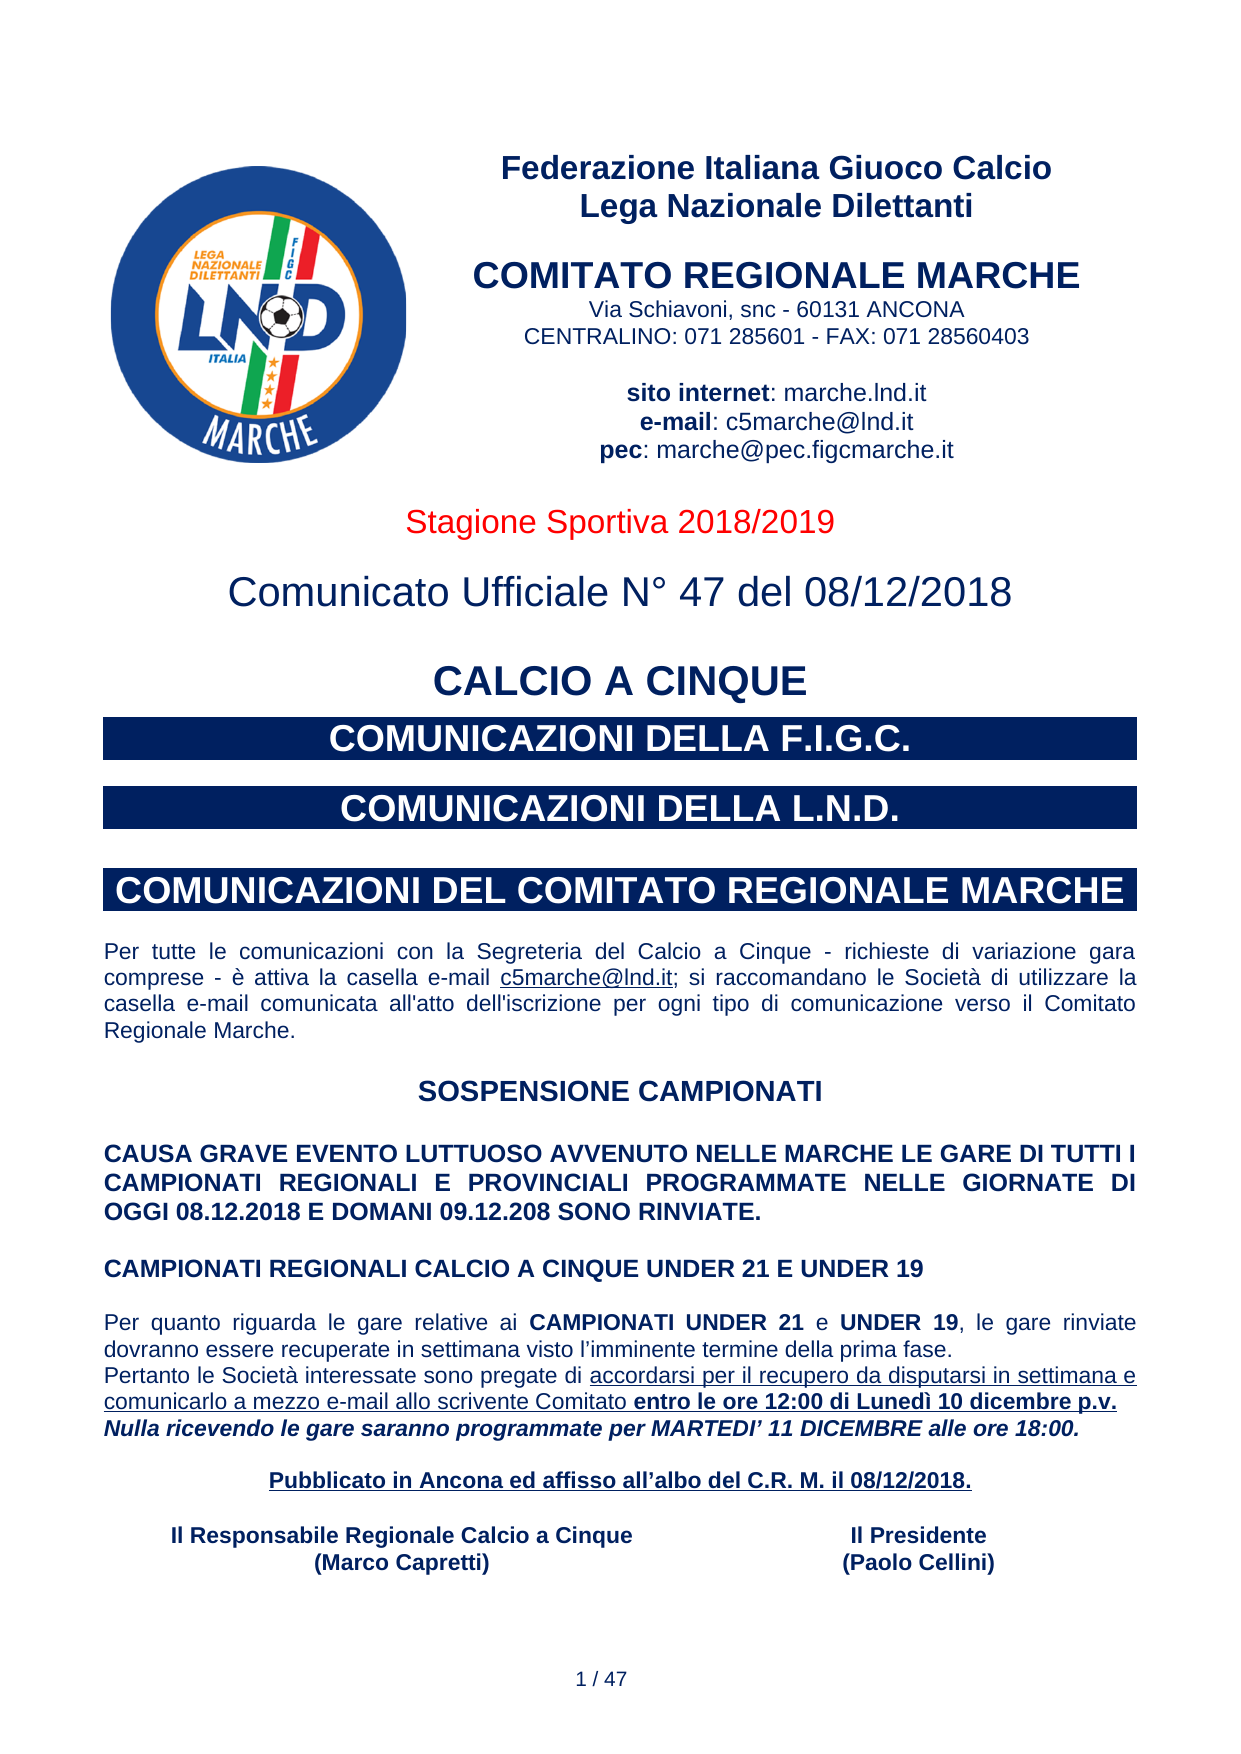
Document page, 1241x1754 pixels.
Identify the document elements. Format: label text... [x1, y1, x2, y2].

text Nulla ricevendo le gare saranno programmate per MARTEDI’ 11 DICEMBRE alle ore 18:00. [103, 1414, 1137, 1441]
text SOSPENSIONE CAMPIONATI [103, 1074, 1137, 1108]
text CALCIO A CINQUE [103, 656, 1137, 704]
text Pertanto le Società interessate sono pregate di accordarsi per il recupero da disputarsi in settimana e comunicarlo a mezzo e-mail allo scrivente Comitato entro le ore 12:00 di Lunedì 10 dicembre p.v. [103, 1362, 1137, 1414]
text COMUNICAZIONI DELLA L.N.D. [103, 786, 1137, 829]
table_header Il Presidente (Paolo Cellini) [700, 1522, 1137, 1575]
table_header Federazione Italiana Giuoco Calcio Lega Nazionale Dilettanti COMITATO REGIONALE MARCHE Via Schiavoni, snc - 60131 ANCONA CENTRALINO: 071 285601 - FAX: 071 28560403 sito internet: marche.lnd.it e-mail: c5marche@lnd.it pec: marche@pec.figcmarche.it [416, 148, 1137, 464]
table_header [104, 148, 416, 464]
picture [110, 166, 407, 463]
text CAMPIONATI REGIONALI CALCIO A CINQUE UNDER 21 E UNDER 19 [103, 1254, 1137, 1283]
text COMUNICAZIONI DEL COMITATO REGIONALE MARCHE [103, 868, 1137, 911]
table_cell Stagione Sportiva 2018/2019 Comunicato Ufficiale N° 47 del 08/12/2018 [104, 464, 1137, 615]
table_header Il Responsabile Regionale Calcio a Cinque (Marco Capretti) [104, 1522, 700, 1575]
text Per tutte le comunicazioni con la Segreteria del Calcio a Cinque - richieste di variazione gara comprese - è attiva la casella e-mail c5marche@lnd.it; si raccomandano le Società di utilizzare la casella e-mail comunicata all'atto dell'iscrizione per ogni tipo di comunicazione verso il Comitato Regionale Marche. [103, 938, 1137, 1043]
text COMUNICAZIONI DELLA F.I.G.C. [103, 717, 1137, 760]
text Pubblicato in Ancona ed affisso all’albo del C.R. M. il 08/12/2018. [103, 1467, 1137, 1494]
text Per quanto riguarda le gare relative ai CAMPIONATI UNDER 21 e UNDER 19, le gare rinviate dovranno essere recuperate in settimana visto l’imminente termine della prima fase. [103, 1309, 1137, 1362]
text CAUSA GRAVE EVENTO LUTTUOSO AVVENUTO NELLE MARCHE LE GARE DI TUTTI I CAMPIONATI REGIONALI E PROVINCIALI PROGRAMMATE NELLE GIORNATE DI OGGI 08.12.2018 E DOMANI 09.12.208 SONO RINVIATE. [103, 1139, 1137, 1225]
